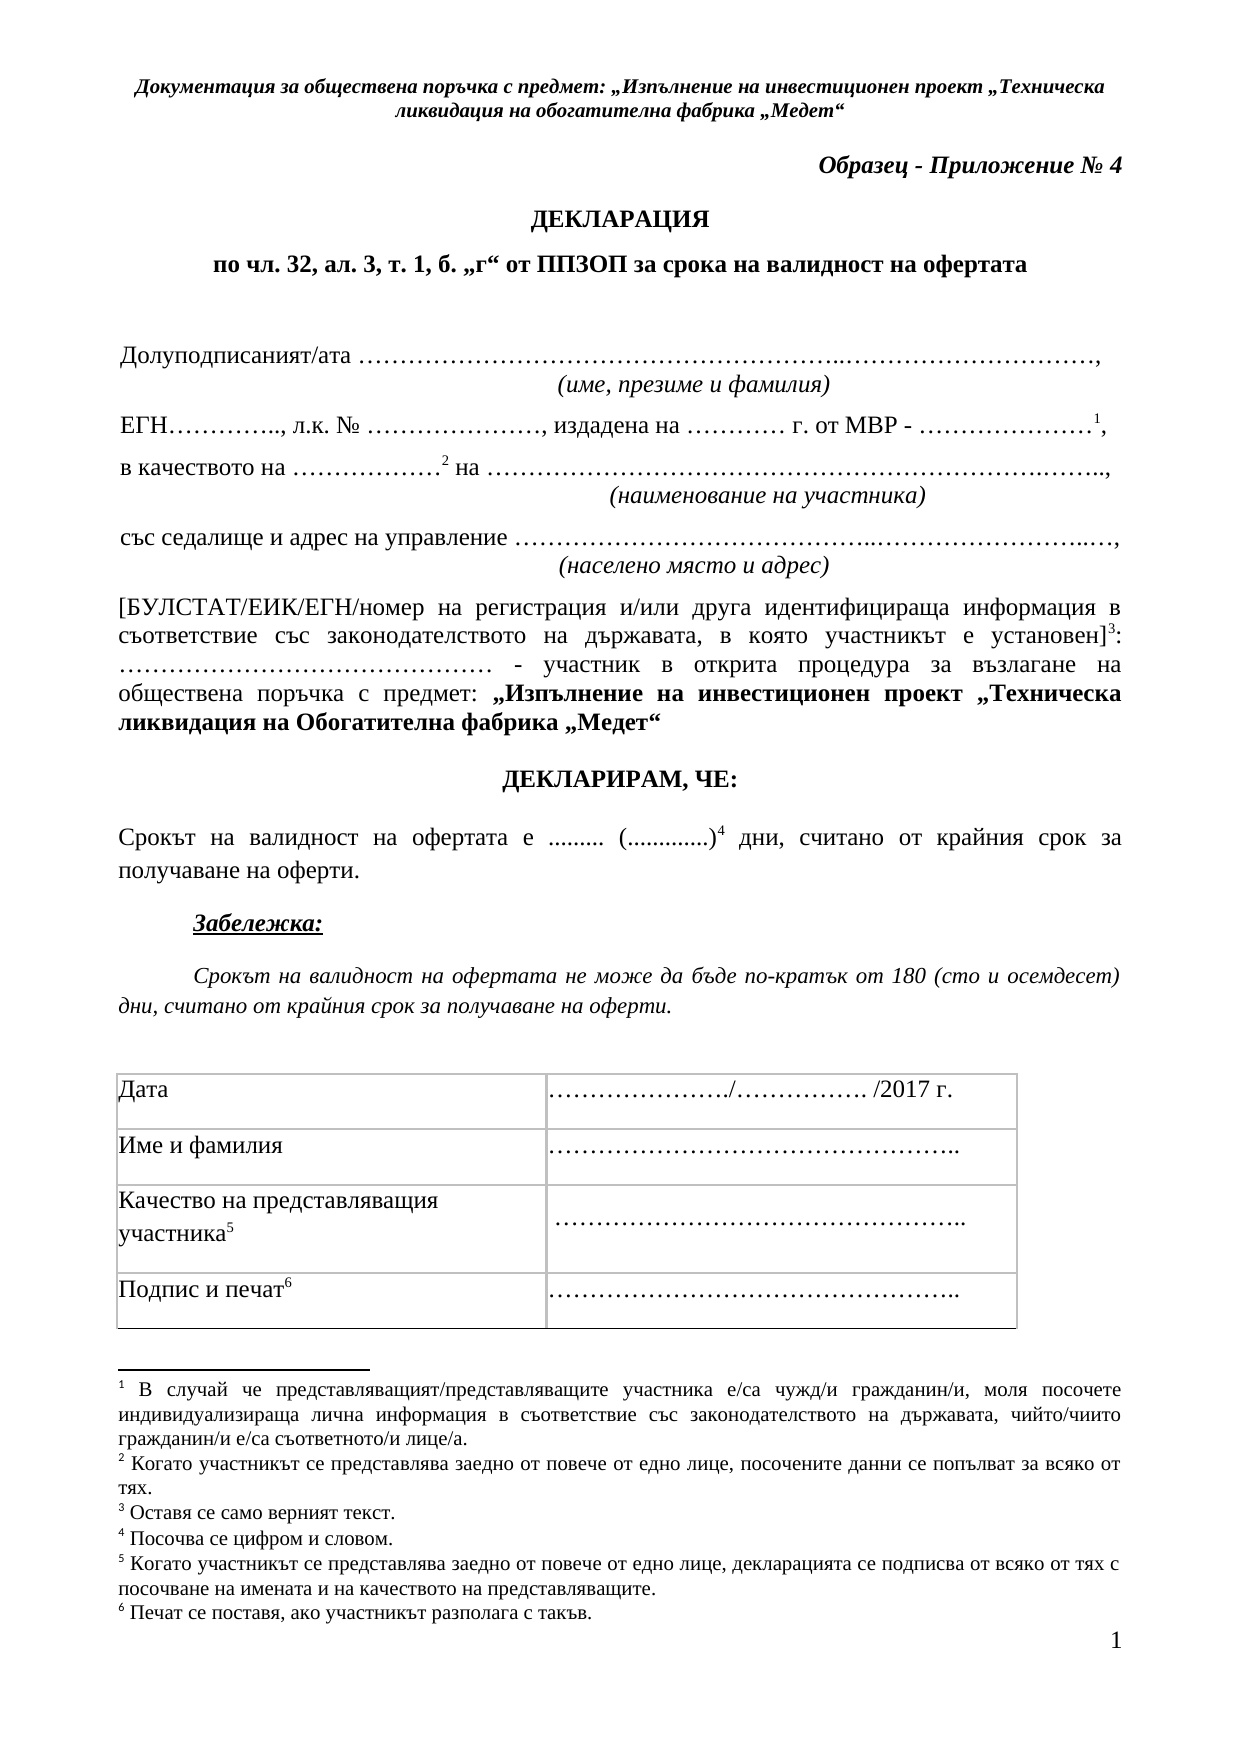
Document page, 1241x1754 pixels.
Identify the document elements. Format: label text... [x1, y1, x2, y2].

text (населено място и адрес) [194, 550, 1122, 579]
text (име, презиме и фамилия) [194, 369, 1122, 398]
text (наименование на участника) [341, 480, 1122, 509]
table_cell ………………………………………….. [548, 1186, 1016, 1272]
table_cell ………………………………………….. [548, 1130, 1016, 1183]
text Долуподписаният/ата …………………………………………………..…………………………, [120, 340, 1122, 369]
table_cell Подпис и печат [118, 1274, 545, 1327]
text със седалище и адрес на управление ……………………………………..……………………..…, [120, 522, 1122, 550]
table_cell Качество на представляващия участника [118, 1186, 545, 1272]
table_header Дата [118, 1075, 545, 1128]
table_header …………………./……………. /2017 г. [548, 1075, 1016, 1128]
text в качеството на ……………… на ………………………………………………………….…….., [120, 452, 1122, 480]
text Забележка: [118, 908, 1122, 937]
text Срокът на валидност на офертата е ......... (.............) дни, считано от крайния срок за получаване на оферти. [118, 822, 1122, 883]
text Срокът на валидност на офертата не може да бъде по-кратък от 180 (сто и осемдесет) дни, считано от крайния срок за получаване на оферти. [118, 962, 1122, 1019]
table_cell ………………………………………….. [548, 1274, 1016, 1327]
text по чл. 32, ал. 3, т. 1, б. „г“ от ППЗОП за срока на валидност на офертата [118, 249, 1122, 278]
text Образец - Приложение № 4 [118, 150, 1122, 179]
text [БУЛСТАТ/ЕИК/EГН/номер на регистрация и/или друга идентифицираща информация в съответствие със законодателството на държавата, в която участникът е установен]: ……………………………………… - участник в открита процедура за възлагане на обществена поръчка с предмет: „Изпълнение на инвестиционен проект „Техническа ликвидация на Обогатителна фабрика „Медет“ [118, 592, 1122, 735]
text ДЕКЛАРИРАМ, ЧЕ: [118, 764, 1122, 793]
text ЕГН………….., л.к. № …………………, издадена на ………… г. от МВР - …………………, [120, 410, 1122, 439]
text ДЕКЛАРАЦИЯ [118, 204, 1122, 233]
table_cell Име и фамилия [118, 1130, 545, 1183]
